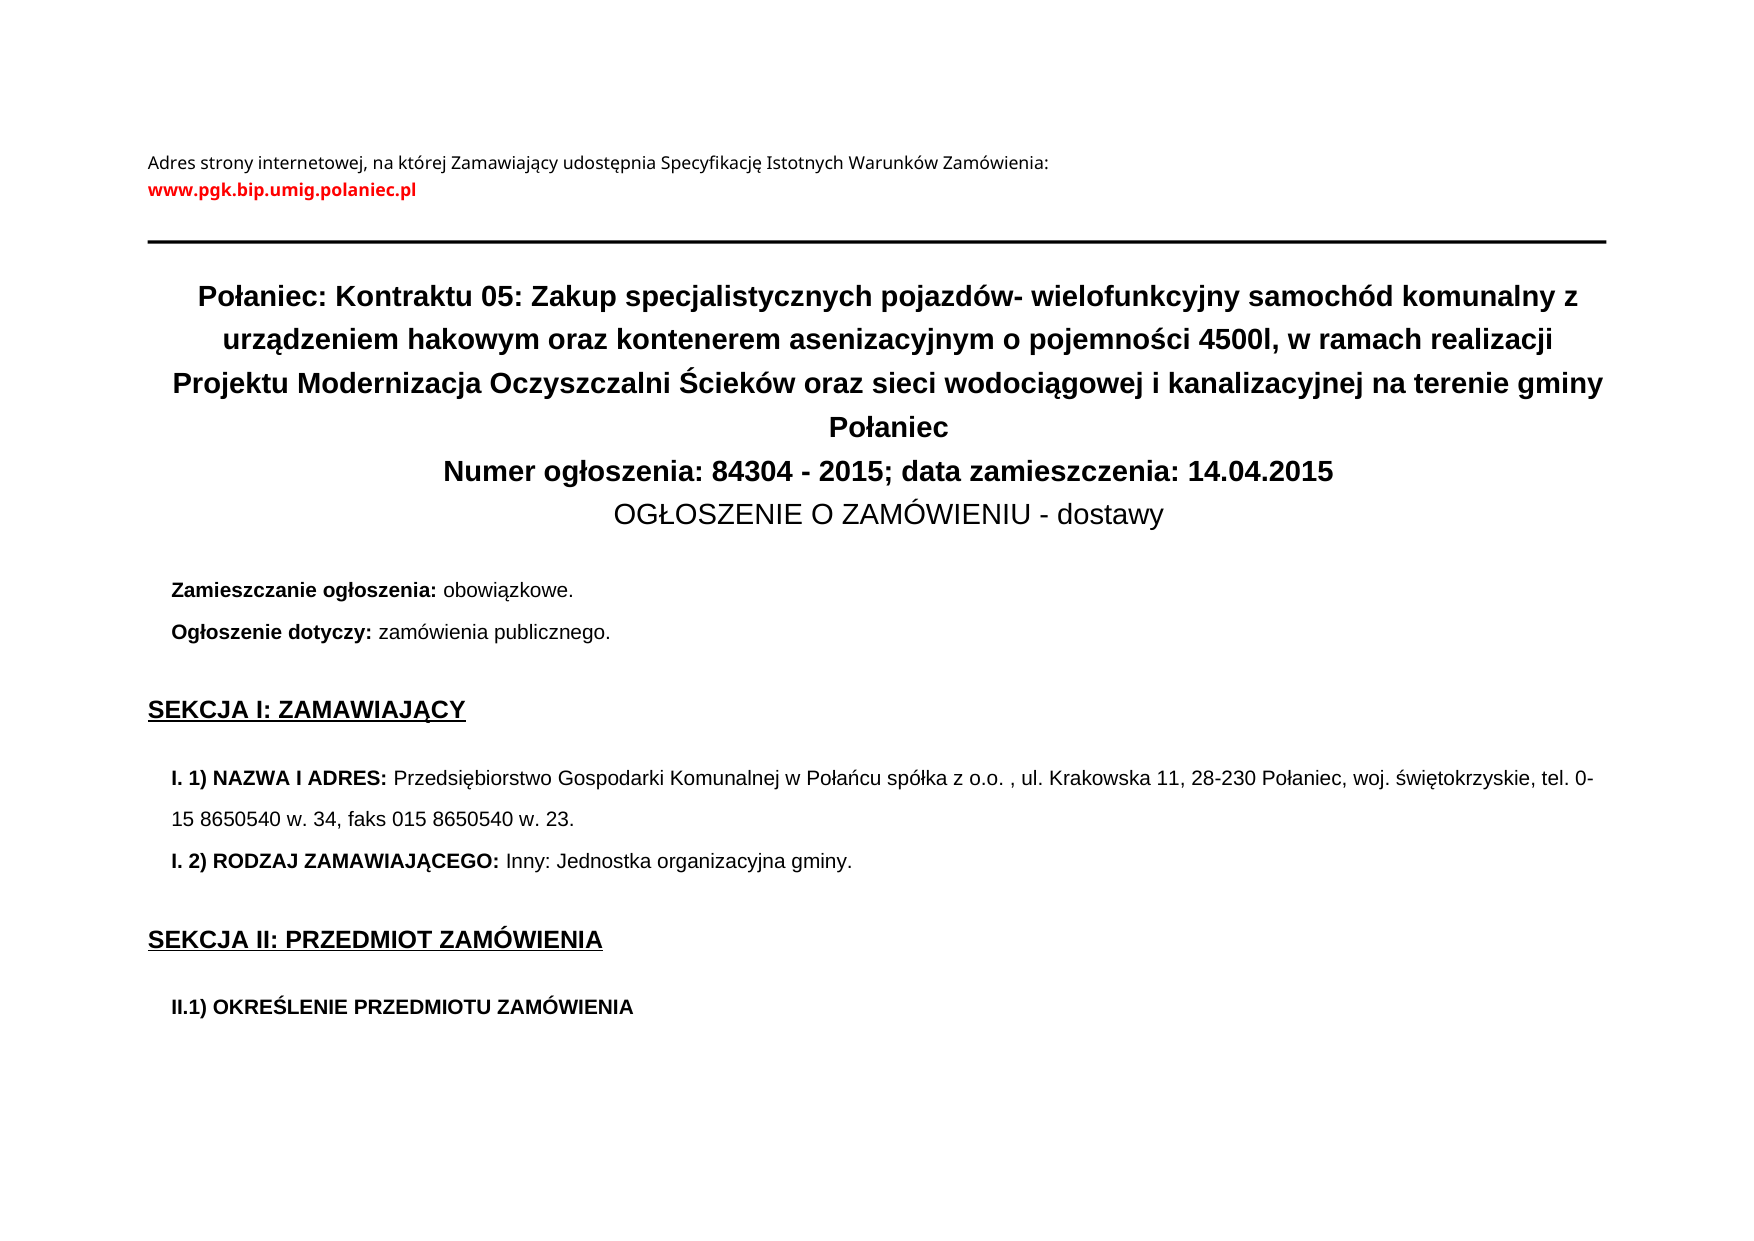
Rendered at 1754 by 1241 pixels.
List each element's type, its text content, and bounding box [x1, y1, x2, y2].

text Adres strony internetowej, na której Zamawiający udostępnia Specyfikację Istotnych Warunków Zamówienia: [148, 148, 1606, 175]
text I. 2) RODZAJ ZAMAWIAJĄCEGO: Inny: Jednostka organizacyjna gminy. [171, 831, 1606, 873]
text SEKCJA I: ZAMAWIAJĄCY [148, 682, 1606, 724]
text I. 1) NAZWA I ADRES: Przedsiębiorstwo Gospodarki Komunalnej w Połańcu spółka z o.o. , ul. Krakowska 11, 28-230 Połaniec, woj. świętokrzyskie, tel. 0-15 8650540 w. 34, faks 015 8650540 w. 23. [171, 748, 1606, 831]
text Połaniec: Kontraktu 05: Zakup specjalistycznych pojazdów- wielofunkcyjny samochód komunalny z urządzeniem hakowym oraz kontenerem asenizacyjnym o pojemności 4500l, w ramach realizacji Projektu Modernizacja Oczyszczalni Ścieków oraz sieci wodociągowej i kanalizacyjnej na terenie gminy Połaniec Numer ogłoszenia: 84304 - 2015; data zamieszczenia: 14.04.2015 OGŁOSZENIE O ZAMÓWIENIU - dostawy [171, 268, 1606, 531]
text II.1) OKREŚLENIE PRZEDMIOTU ZAMÓWIENIA [171, 977, 1606, 1018]
text SEKCJA II: PRZEDMIOT ZAMÓWIENIA [148, 912, 1606, 953]
text Ogłoszenie dotyczy: zamówienia publicznego. [171, 602, 1606, 643]
text Zamieszczanie ogłoszenia: obowiązkowe. [171, 560, 1606, 602]
text www.pgk.bip.umig.polaniec.pl [148, 175, 1606, 202]
